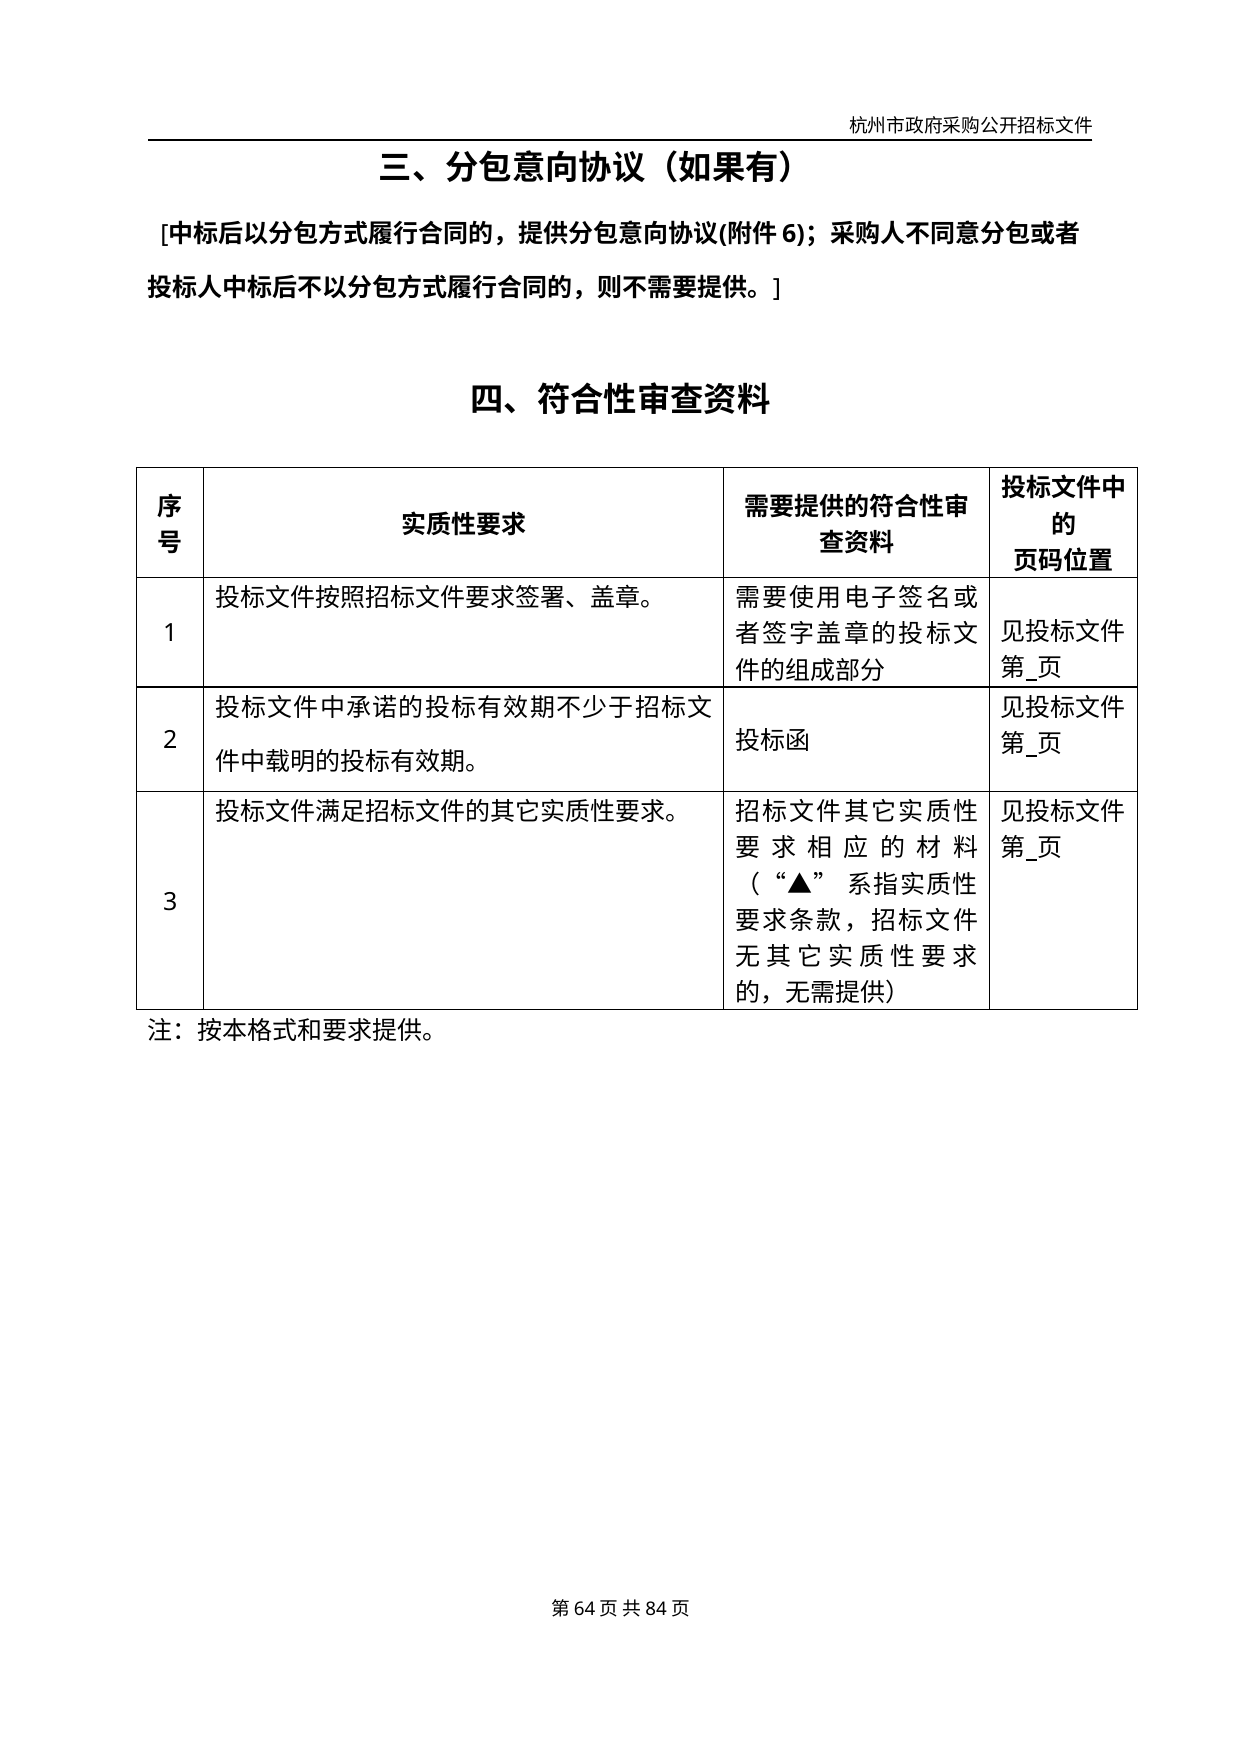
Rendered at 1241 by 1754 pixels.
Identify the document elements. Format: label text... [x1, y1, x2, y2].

table_cell 2 [137, 688, 203, 791]
table_cell 见投标文件第 页 [990, 688, 1137, 791]
table_cell 投标文件满足招标文件的其它实质性要求。 [204, 792, 723, 1009]
table_header 投标文件中的 页码位置 [990, 468, 1137, 577]
table_cell 投标文件中承诺的投标有效期不少于招标文件中载明的投标有效期。 [204, 688, 723, 791]
table_cell 1 [137, 578, 203, 686]
text [中标后以分包方式履行合同的，提供分包意向协议(附件6)；采购人不同意分包或者投标人中标后不以分包方式履行合同的，则不需要提供。] [148, 213, 1092, 304]
table_cell 需要使用电子签名或者签字盖章的投标文件的组成部分 [724, 578, 989, 686]
table_header 实质性要求 [204, 468, 723, 577]
text 注：按本格式和要求提供。 [148, 1010, 1049, 1046]
table_header 需要提供的符合性审查资料 [724, 468, 989, 577]
text 四、符合性审查资料 [148, 373, 1092, 421]
table_cell 见投标文件 第 页 [990, 578, 1137, 686]
table_cell 投标文件按照招标文件要求签署、盖章。 [204, 578, 723, 686]
table_cell 3 [137, 792, 203, 1009]
table_cell 见投标文件第 页 [990, 792, 1137, 1009]
text 三、分包意向协议（如果有） [148, 141, 1042, 189]
table_cell 投标函 [724, 688, 989, 791]
table_cell 招标文件其它实质性要求相应的材料（“▲” 系指实质性要求条款，招标文件无其它实质性要求的，无需提供） [724, 792, 989, 1009]
table_header 序号 [137, 468, 203, 577]
